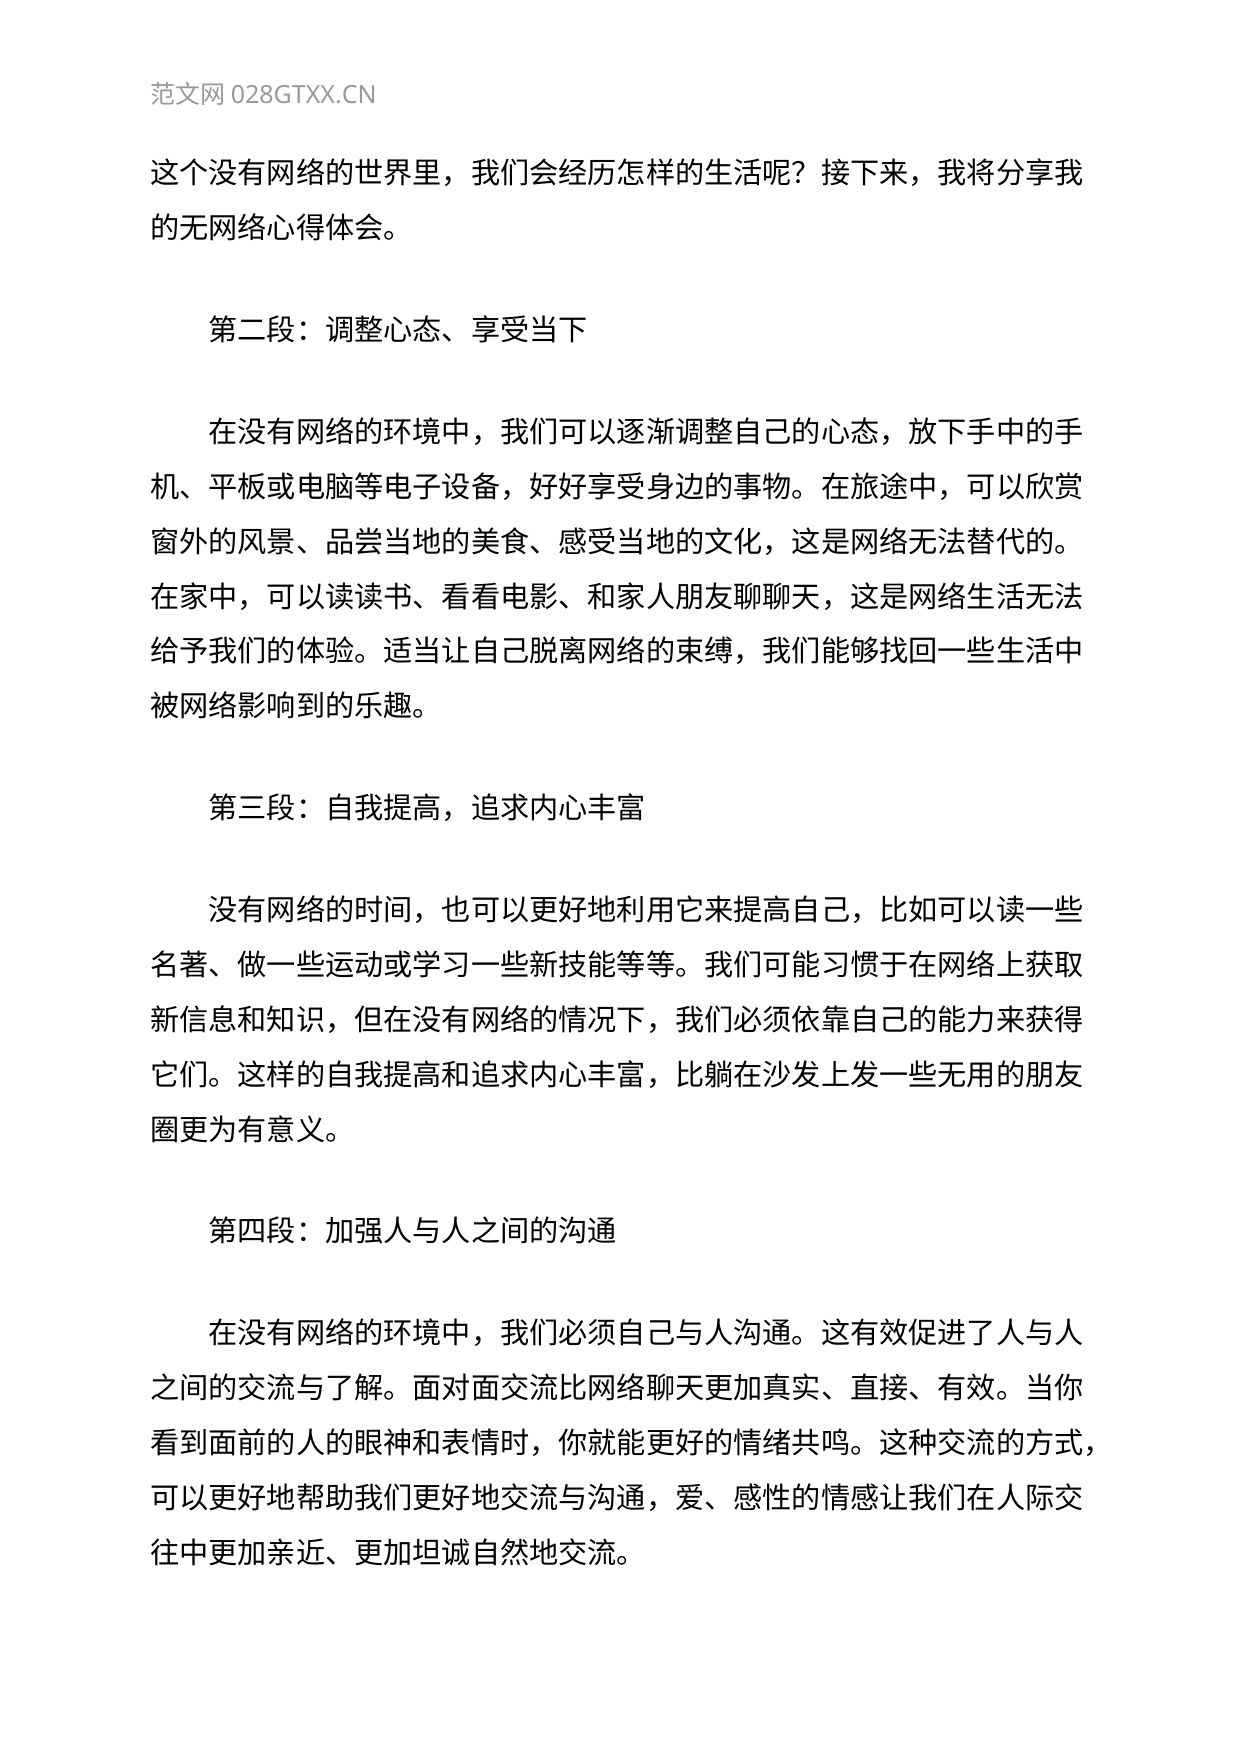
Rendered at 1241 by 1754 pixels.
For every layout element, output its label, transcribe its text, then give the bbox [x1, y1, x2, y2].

text 第三段：自我提高，追求内心丰富 [150, 785, 1090, 827]
text 在没有网络的环境中，我们可以逐渐调整自己的心态，放下手中的手机、平板或电脑等电子设备，好好享受身边的事物。在旅途中，可以欣赏窗外的风景、品尝当地的美食、感受当地的文化，这是网络无法替代的。在家中，可以读读书、看看电影、和家人朋友聊聊天，这是网络生活无法给予我们的体验。适当让自己脱离网络的束缚，我们能够找回一些生活中被网络影响到的乐趣。 [150, 408, 1090, 725]
text 没有网络的时间，也可以更好地利用它来提高自己，比如可以读一些名著、做一些运动或学习一些新技能等等。我们可能习惯于在网络上获取新信息和知识，但在没有网络的情况下，我们必须依靠自己的能力来获得它们。这样的自我提高和追求内心丰富，比躺在沙发上发一些无用的朋友圈更为有意义。 [150, 886, 1090, 1148]
text 第四段：加强人与人之间的沟通 [150, 1208, 1090, 1250]
text 第二段：调整心态、享受当下 [150, 307, 1090, 349]
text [150, 150, 1090, 247]
text 在没有网络的环境中，我们必须自己与人沟通。这有效促进了人与人之间的交流与了解。面对面交流比网络聊天更加真实、直接、有效。当你看到面前的人的眼神和表情时，你就能更好的情绪共鸣。这种交流的方式，可以更好地帮助我们更好地交流与沟通，爱、感性的情感让我们在人际交往中更加亲近、更加坦诚自然地交流。 [150, 1309, 1090, 1571]
